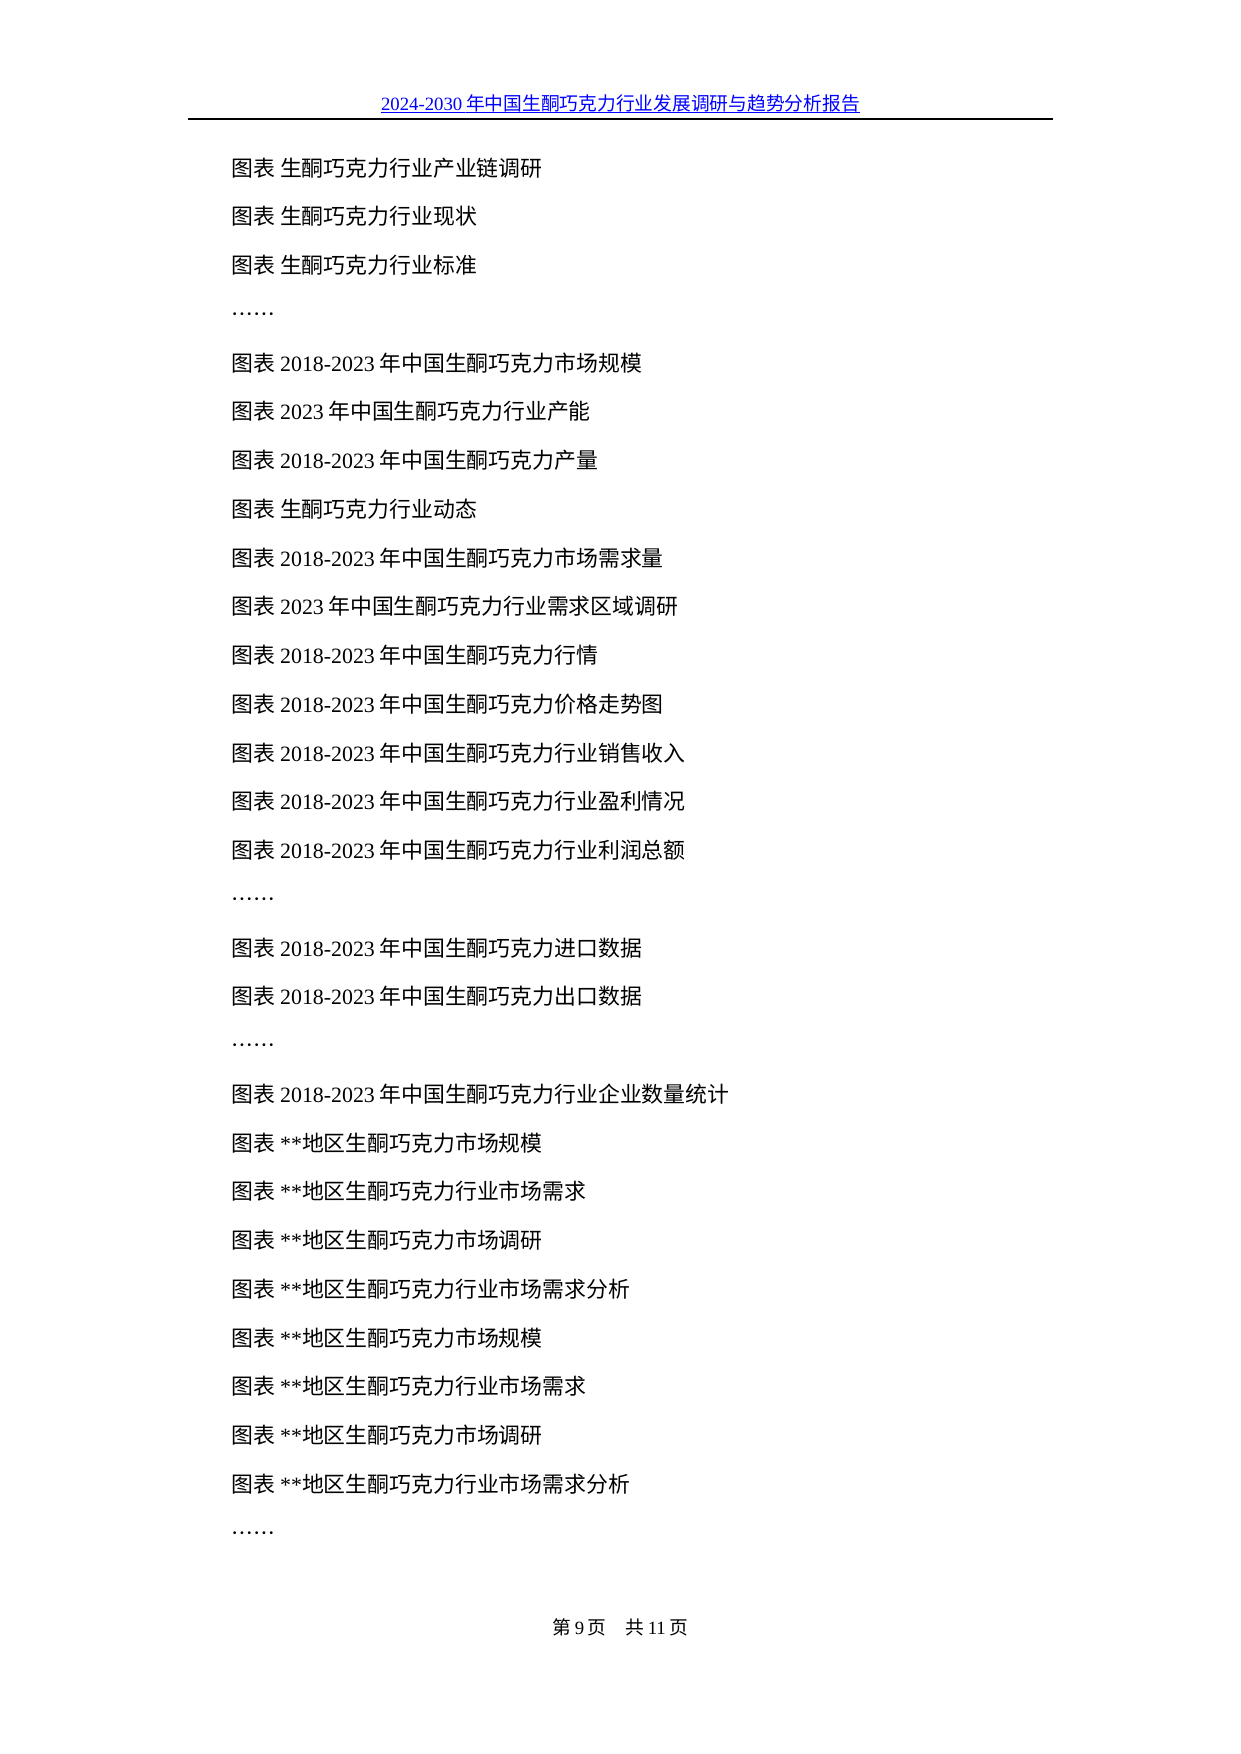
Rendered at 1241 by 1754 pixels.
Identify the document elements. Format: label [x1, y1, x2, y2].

text [187, 150, 1053, 1548]
